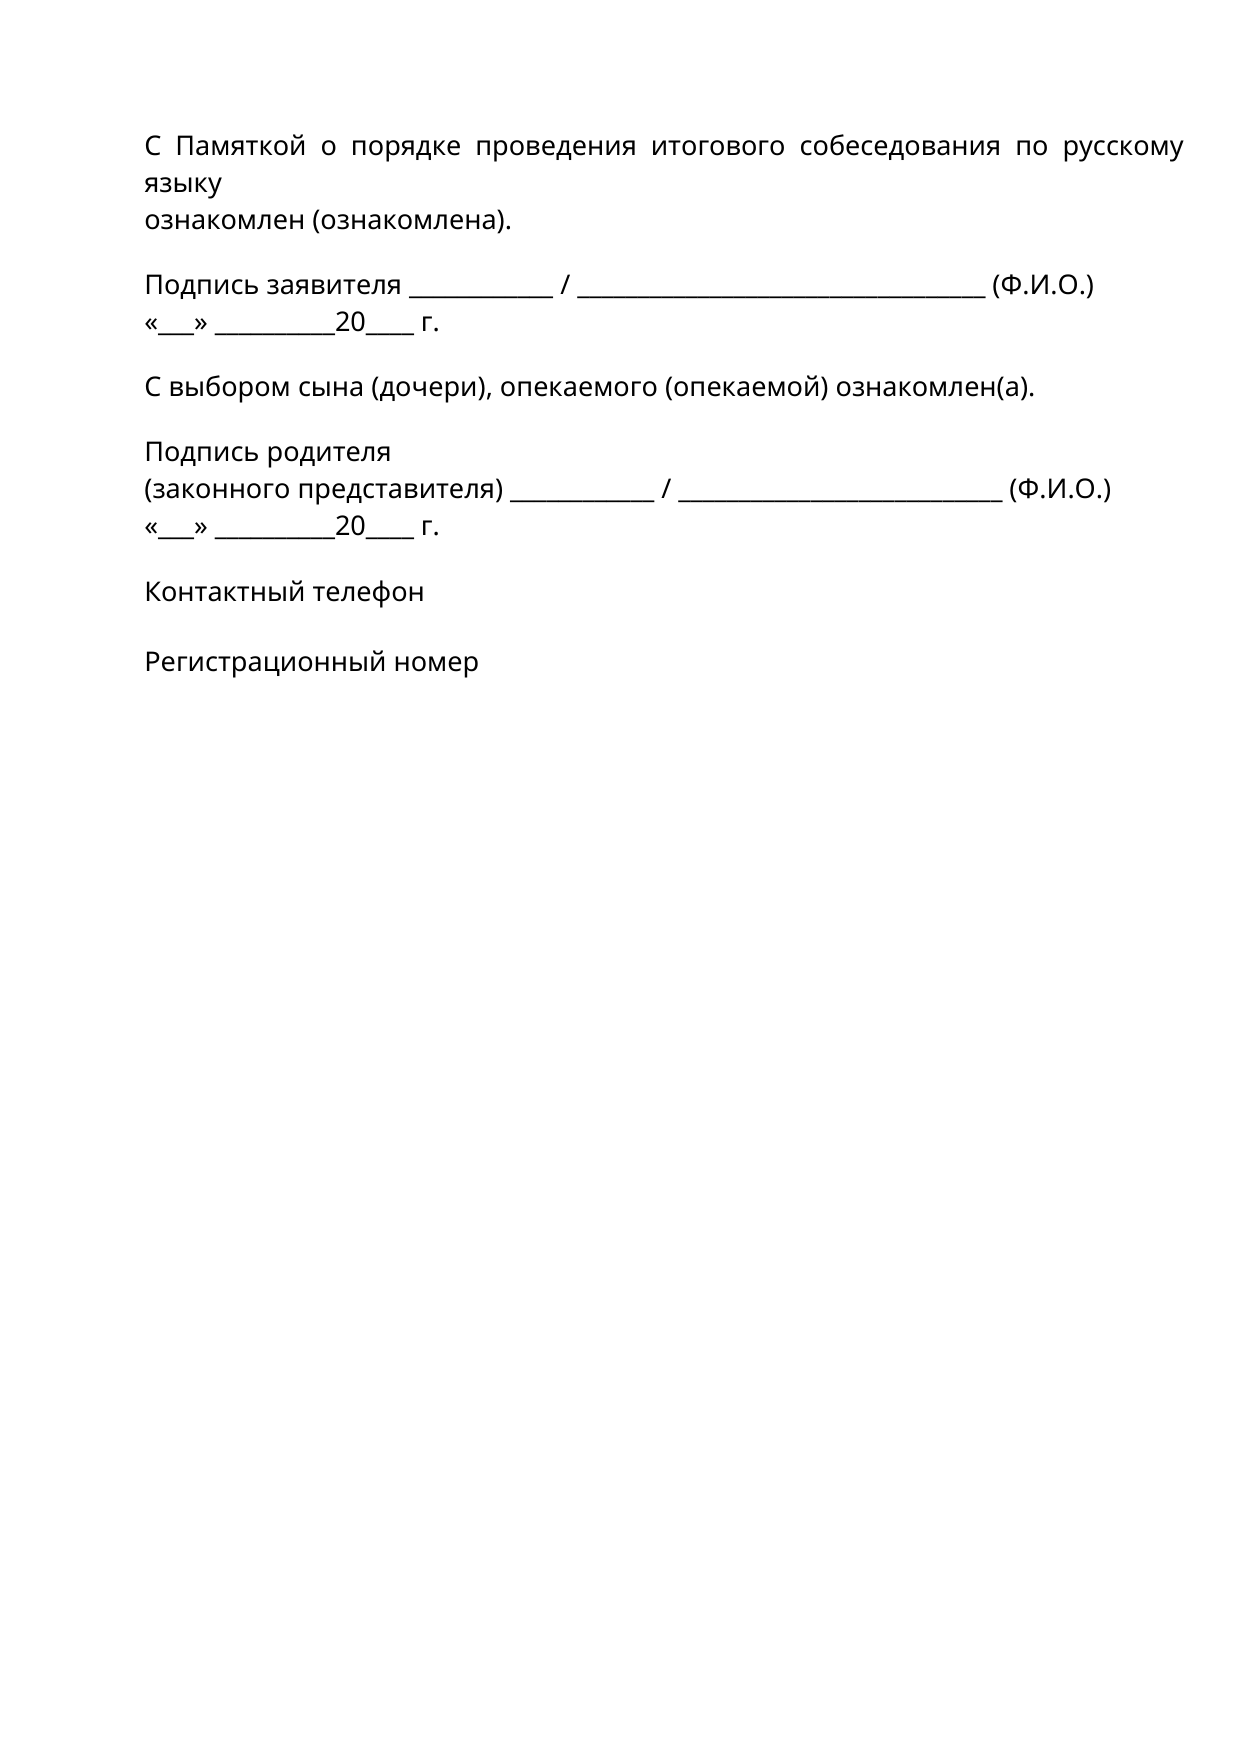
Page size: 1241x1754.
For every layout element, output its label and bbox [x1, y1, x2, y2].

table_header [118, 98, 1167, 717]
